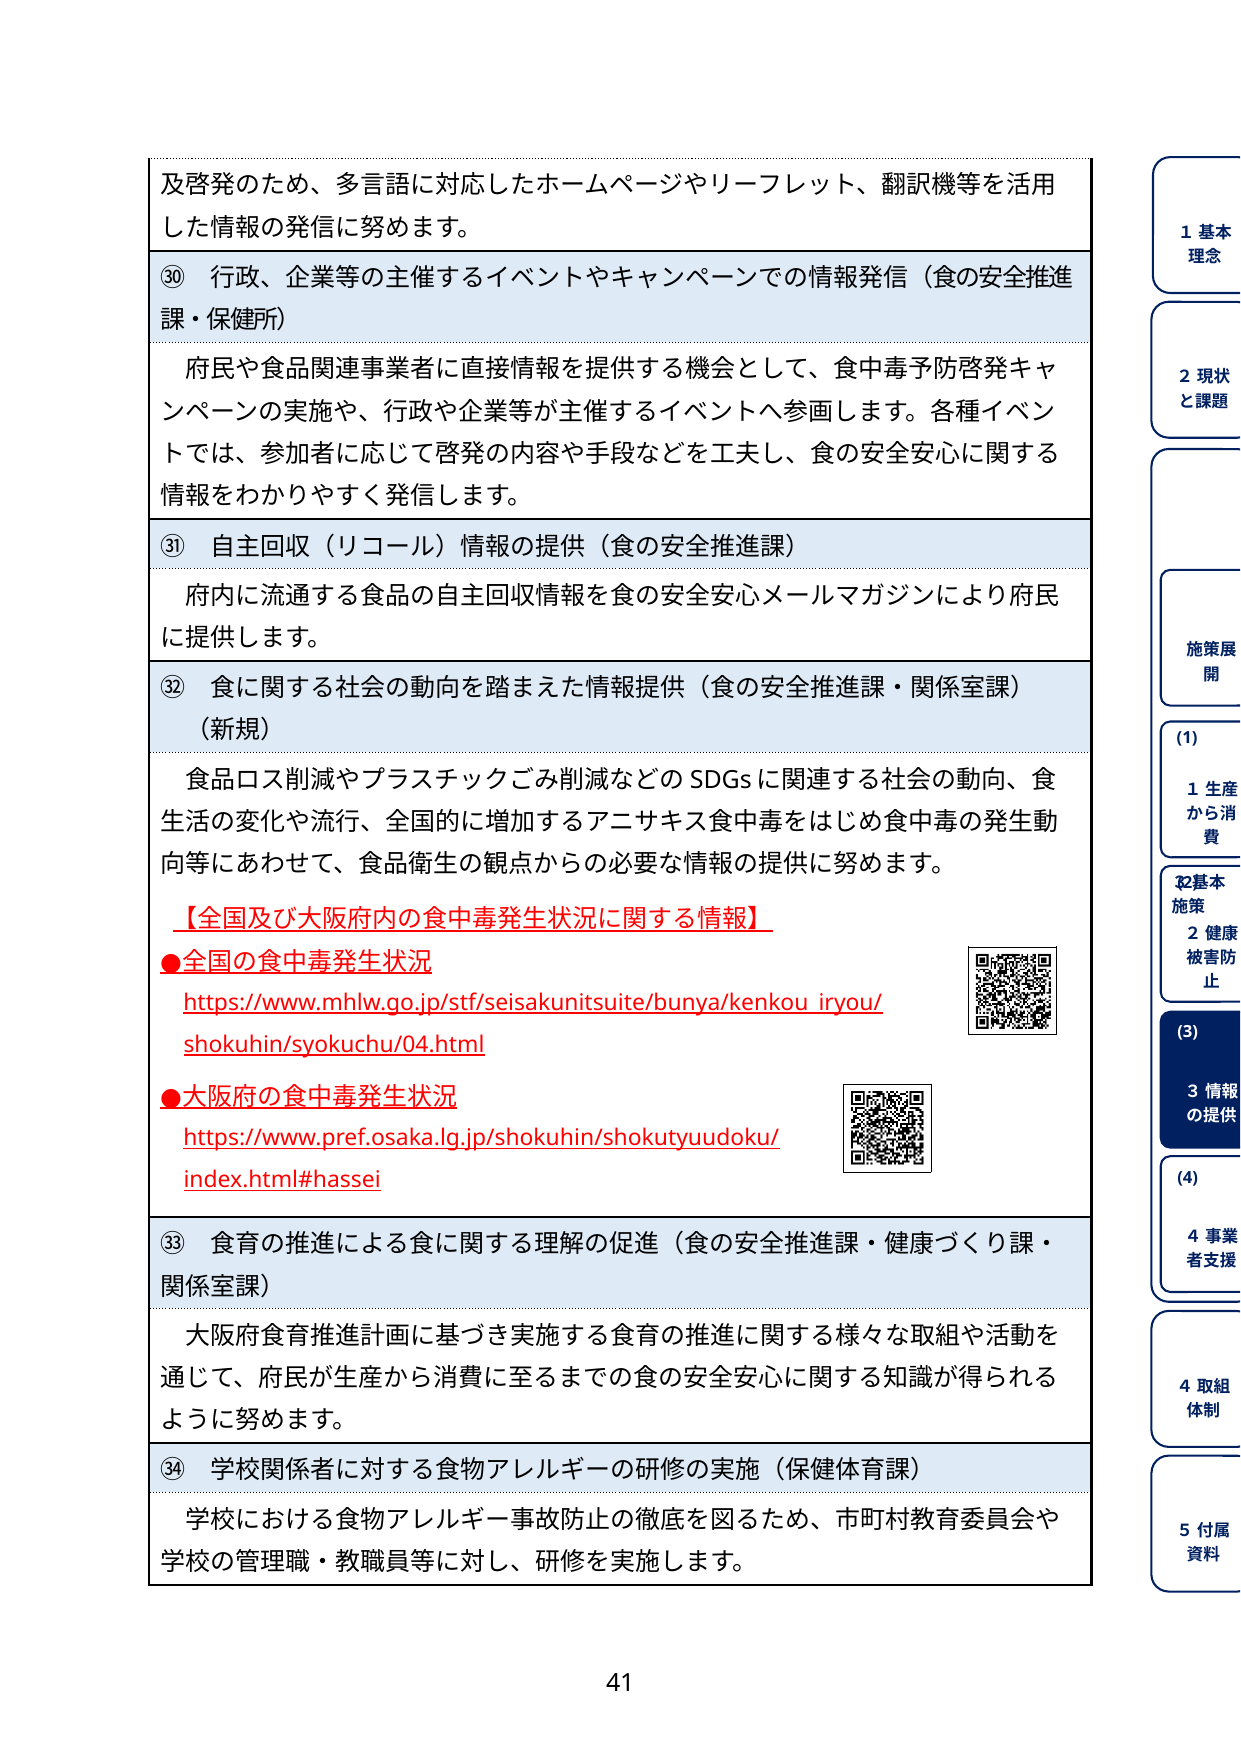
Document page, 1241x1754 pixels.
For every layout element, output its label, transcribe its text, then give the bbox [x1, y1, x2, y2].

table_cell 学校における食物アレルギー事故防止の徹底を図るため、市町村教育委員会や学校の管理職・教職員等に対し、研修を実施します。 [150, 1492, 1090, 1583]
picture [969, 948, 1056, 1034]
table_cell 府内に流通する食品の自主回収情報を食の安全安心メールマガジンにより府民に提供します。 [150, 568, 1090, 660]
table_cell 食品ロス削減やプラスチックごみ削減などのSDGsに関連する社会の動向、食生活の変化や流行、全国的に増加するアニサキス食中毒をはじめ食中毒の発生動向等にあわせて、食品衛生の観点からの必要な情報の提供に努めます。 【全国及び大阪府内の食中毒発生状況に関する情報】 ●全国の食中毒発生状況 https://www.mhlw.go.jp/stf/seisakunitsuite/bunya/kenkou_iryou/shokuhin/syokuchu/04.html ●大阪府の食中毒発生状況 https://www.pref.osaka.lg.jp/shokuhin/shokutyuudoku/index.html#hassei [150, 752, 1090, 1216]
table_cell ㉞ 学校関係者に対する食物アレルギーの研修の実施（保健体育課） [150, 1444, 1090, 1492]
table_cell ㉛ 自主回収（リコール）情報の提供（食の安全推進課） [150, 520, 1090, 568]
table_cell 府民や食品関連事業者に直接情報を提供する機会として、食中毒予防啓発キャンペーンの実施や、行政や企業等が主催するイベントへ参画します。各種イベントでは、参加者に応じて啓発の内容や手段などを工夫し、食の安全安心に関する情報をわかりやすく発信します。 [150, 342, 1090, 518]
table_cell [150, 158, 1090, 249]
table_cell 大阪府食育推進計画に基づき実施する食育の推進に関する様々な取組や活動を通じて、府民が生産から消費に至るまでの食の安全安心に関する知識が得られるように努めます。 [150, 1308, 1090, 1442]
table_cell ㉜ 食に関する社会の動向を踏まえた情報提供（食の安全推進課・関係室課）（新規） [150, 662, 1090, 752]
table_cell ㉚ 行政、企業等の主催するイベントやキャンペーンでの情報発信（食の安全推進課・保健所） [150, 252, 1090, 342]
table_cell ㉝ 食育の推進による食に関する理解の促進（食の安全推進課・健康づくり課・関係室課） [150, 1218, 1090, 1308]
picture [844, 1085, 931, 1172]
